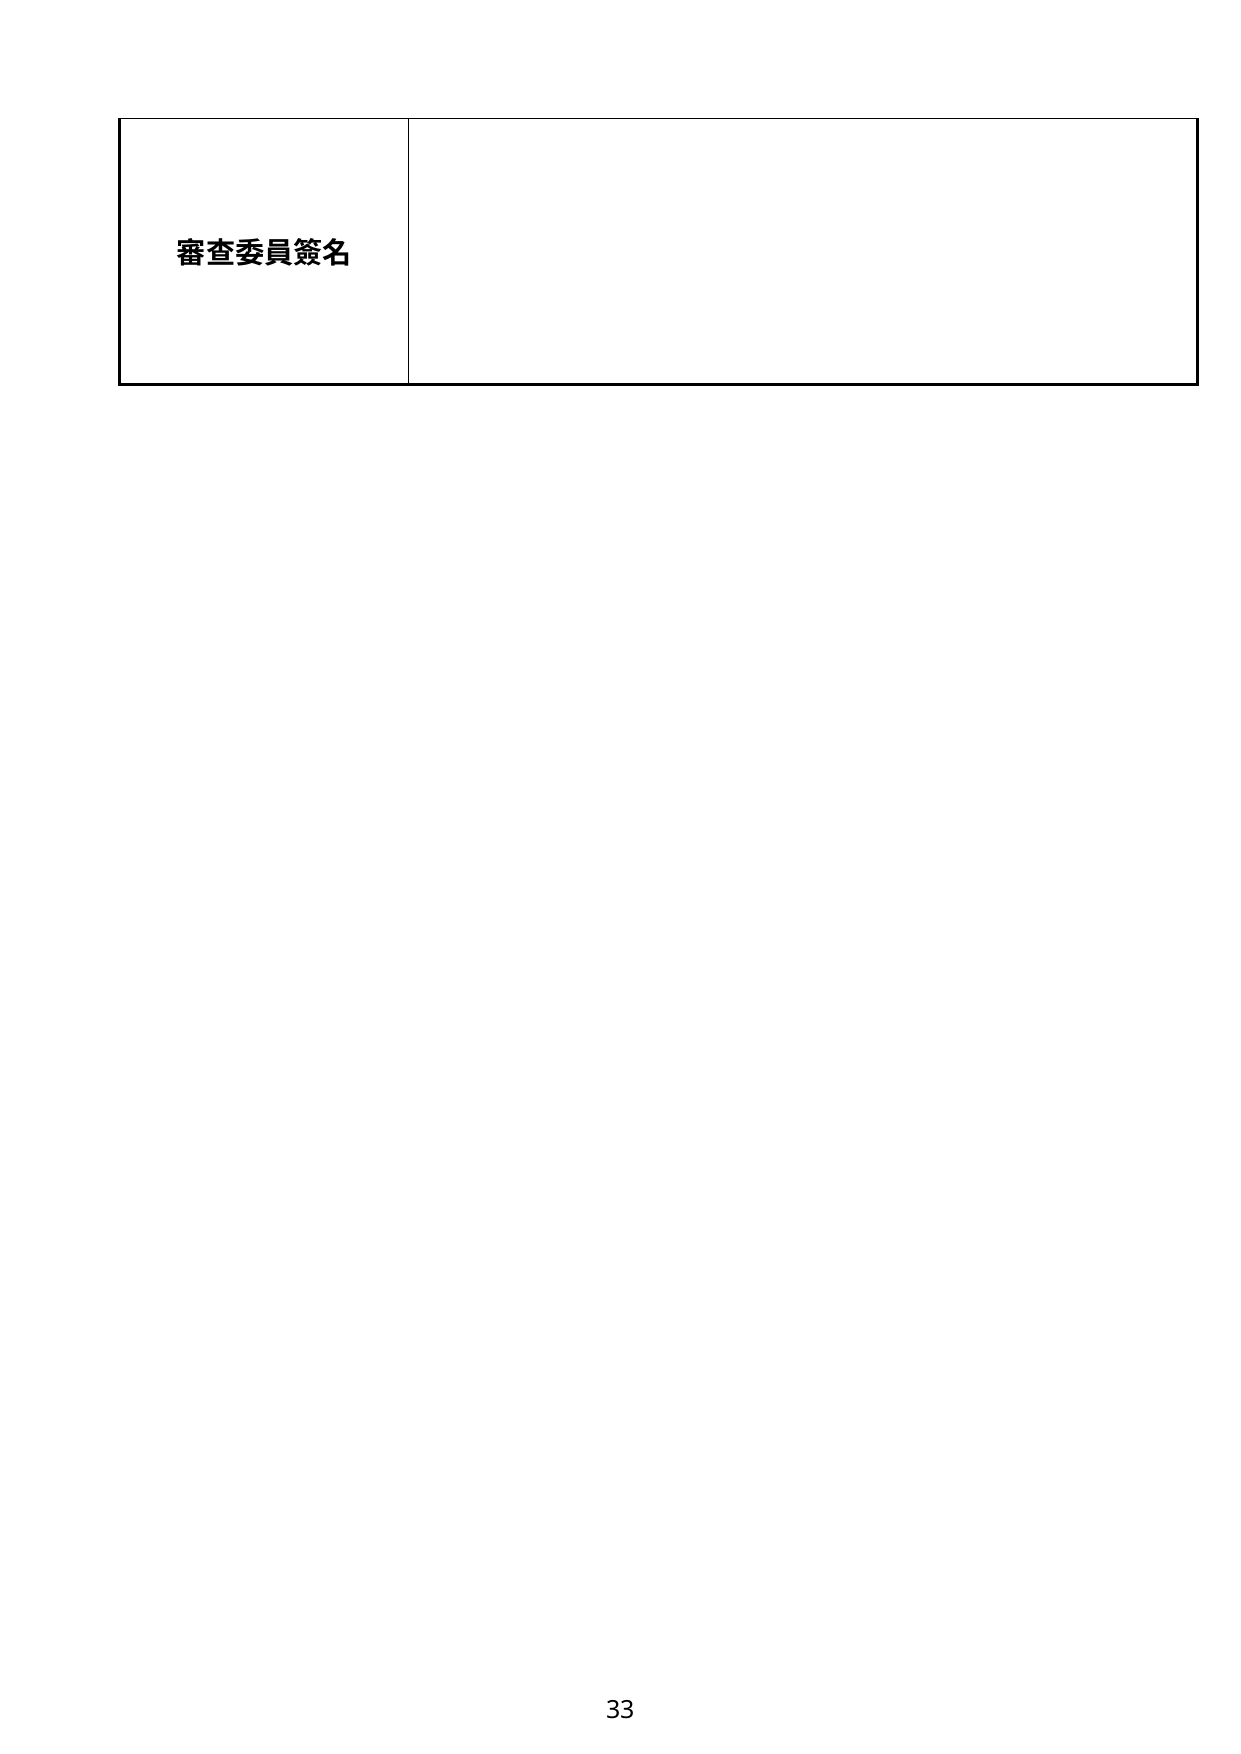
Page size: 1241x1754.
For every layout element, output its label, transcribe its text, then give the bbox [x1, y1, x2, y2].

table_cell [409, 119, 1196, 383]
table_cell 審查委員簽名 [121, 119, 408, 383]
